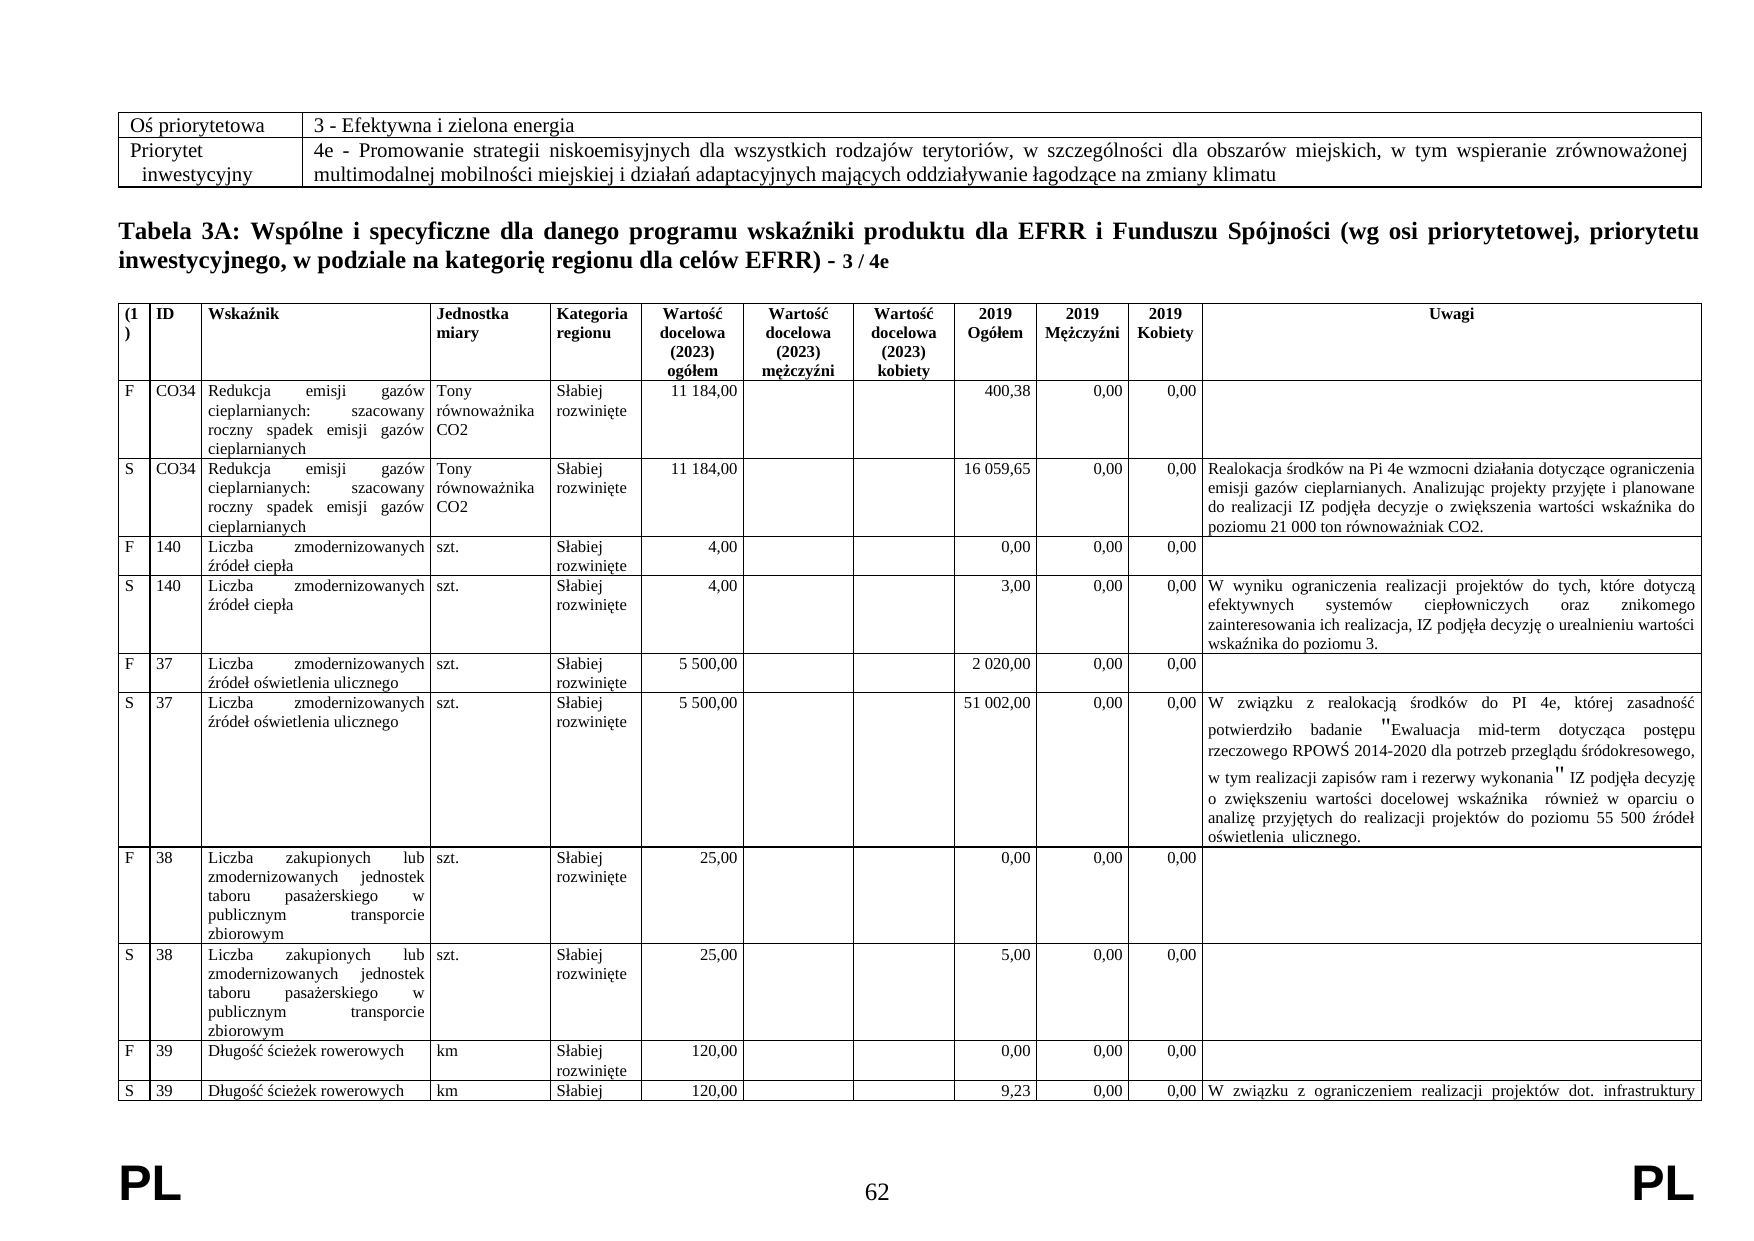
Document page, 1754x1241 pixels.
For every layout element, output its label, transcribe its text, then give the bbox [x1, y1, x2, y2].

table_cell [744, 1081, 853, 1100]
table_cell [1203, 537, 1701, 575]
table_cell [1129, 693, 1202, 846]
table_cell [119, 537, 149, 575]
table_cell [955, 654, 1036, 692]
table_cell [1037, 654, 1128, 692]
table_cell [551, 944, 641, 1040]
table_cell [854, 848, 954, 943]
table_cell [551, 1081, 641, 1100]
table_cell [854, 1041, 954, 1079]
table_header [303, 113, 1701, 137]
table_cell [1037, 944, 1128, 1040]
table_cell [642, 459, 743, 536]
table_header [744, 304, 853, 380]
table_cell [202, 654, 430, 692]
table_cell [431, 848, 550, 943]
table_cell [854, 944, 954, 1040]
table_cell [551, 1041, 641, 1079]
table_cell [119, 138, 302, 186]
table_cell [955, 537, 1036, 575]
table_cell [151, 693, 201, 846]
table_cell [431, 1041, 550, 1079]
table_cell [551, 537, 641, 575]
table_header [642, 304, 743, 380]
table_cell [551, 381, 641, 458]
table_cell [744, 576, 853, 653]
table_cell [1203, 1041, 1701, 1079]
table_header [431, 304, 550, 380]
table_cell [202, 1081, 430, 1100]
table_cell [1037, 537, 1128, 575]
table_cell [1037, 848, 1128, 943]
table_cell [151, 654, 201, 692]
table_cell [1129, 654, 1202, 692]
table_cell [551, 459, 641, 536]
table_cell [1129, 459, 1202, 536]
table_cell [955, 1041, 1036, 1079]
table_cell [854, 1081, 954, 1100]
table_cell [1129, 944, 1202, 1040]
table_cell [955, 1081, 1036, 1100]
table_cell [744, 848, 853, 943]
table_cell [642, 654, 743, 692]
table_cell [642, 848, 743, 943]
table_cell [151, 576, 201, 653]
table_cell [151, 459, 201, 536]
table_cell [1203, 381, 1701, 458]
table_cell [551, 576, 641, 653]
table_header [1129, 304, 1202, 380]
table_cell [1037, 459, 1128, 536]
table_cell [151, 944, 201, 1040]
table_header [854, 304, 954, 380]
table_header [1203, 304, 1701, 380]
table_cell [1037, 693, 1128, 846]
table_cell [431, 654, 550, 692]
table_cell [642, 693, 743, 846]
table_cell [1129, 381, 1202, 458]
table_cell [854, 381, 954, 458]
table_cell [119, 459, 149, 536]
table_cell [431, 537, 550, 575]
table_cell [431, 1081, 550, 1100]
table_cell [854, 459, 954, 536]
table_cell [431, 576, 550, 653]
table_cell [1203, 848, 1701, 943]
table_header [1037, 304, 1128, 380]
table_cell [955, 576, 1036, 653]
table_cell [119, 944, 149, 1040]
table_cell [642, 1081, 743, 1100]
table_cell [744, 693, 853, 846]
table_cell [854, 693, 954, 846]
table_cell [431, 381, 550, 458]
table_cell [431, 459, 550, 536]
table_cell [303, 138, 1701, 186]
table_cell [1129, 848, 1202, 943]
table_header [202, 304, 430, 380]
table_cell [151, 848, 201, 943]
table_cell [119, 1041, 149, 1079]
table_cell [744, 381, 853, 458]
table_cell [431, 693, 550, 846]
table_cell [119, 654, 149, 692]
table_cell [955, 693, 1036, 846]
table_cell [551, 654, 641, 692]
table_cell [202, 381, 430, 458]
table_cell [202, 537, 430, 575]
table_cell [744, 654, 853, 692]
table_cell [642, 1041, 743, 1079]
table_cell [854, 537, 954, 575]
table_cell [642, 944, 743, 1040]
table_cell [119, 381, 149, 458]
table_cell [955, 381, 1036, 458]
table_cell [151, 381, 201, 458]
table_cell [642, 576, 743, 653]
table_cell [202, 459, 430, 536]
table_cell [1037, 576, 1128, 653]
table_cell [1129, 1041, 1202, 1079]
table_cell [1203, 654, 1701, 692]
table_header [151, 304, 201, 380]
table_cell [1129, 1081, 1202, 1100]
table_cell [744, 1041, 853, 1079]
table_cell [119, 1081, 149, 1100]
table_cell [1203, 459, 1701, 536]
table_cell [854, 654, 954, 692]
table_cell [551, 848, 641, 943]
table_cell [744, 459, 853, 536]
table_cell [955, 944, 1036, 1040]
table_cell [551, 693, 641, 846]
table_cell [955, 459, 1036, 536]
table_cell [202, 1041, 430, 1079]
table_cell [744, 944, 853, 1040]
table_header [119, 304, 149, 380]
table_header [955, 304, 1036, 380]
subtitle Tabela 3A: Wspólne i specyficzne dla danego programu wskaźniki produktu dla EFRR i Funduszu Spójności (wg osi priorytetowej, priorytetu inwestycyjnego, w podziale na kategorię regionu dla celów EFRR) - 3 / 4e [118, 216, 1701, 274]
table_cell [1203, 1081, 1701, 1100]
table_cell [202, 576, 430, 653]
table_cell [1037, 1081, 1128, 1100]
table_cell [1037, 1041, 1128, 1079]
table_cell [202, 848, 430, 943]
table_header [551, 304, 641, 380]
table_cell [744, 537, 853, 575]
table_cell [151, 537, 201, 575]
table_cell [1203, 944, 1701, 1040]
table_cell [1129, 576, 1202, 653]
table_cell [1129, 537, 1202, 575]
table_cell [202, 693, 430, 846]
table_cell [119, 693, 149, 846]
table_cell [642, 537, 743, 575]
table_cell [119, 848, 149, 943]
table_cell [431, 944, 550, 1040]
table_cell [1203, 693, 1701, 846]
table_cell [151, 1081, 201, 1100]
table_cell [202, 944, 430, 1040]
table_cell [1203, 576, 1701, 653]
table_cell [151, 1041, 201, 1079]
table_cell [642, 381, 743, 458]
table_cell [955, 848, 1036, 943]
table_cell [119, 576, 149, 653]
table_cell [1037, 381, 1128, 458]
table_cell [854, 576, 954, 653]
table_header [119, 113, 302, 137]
